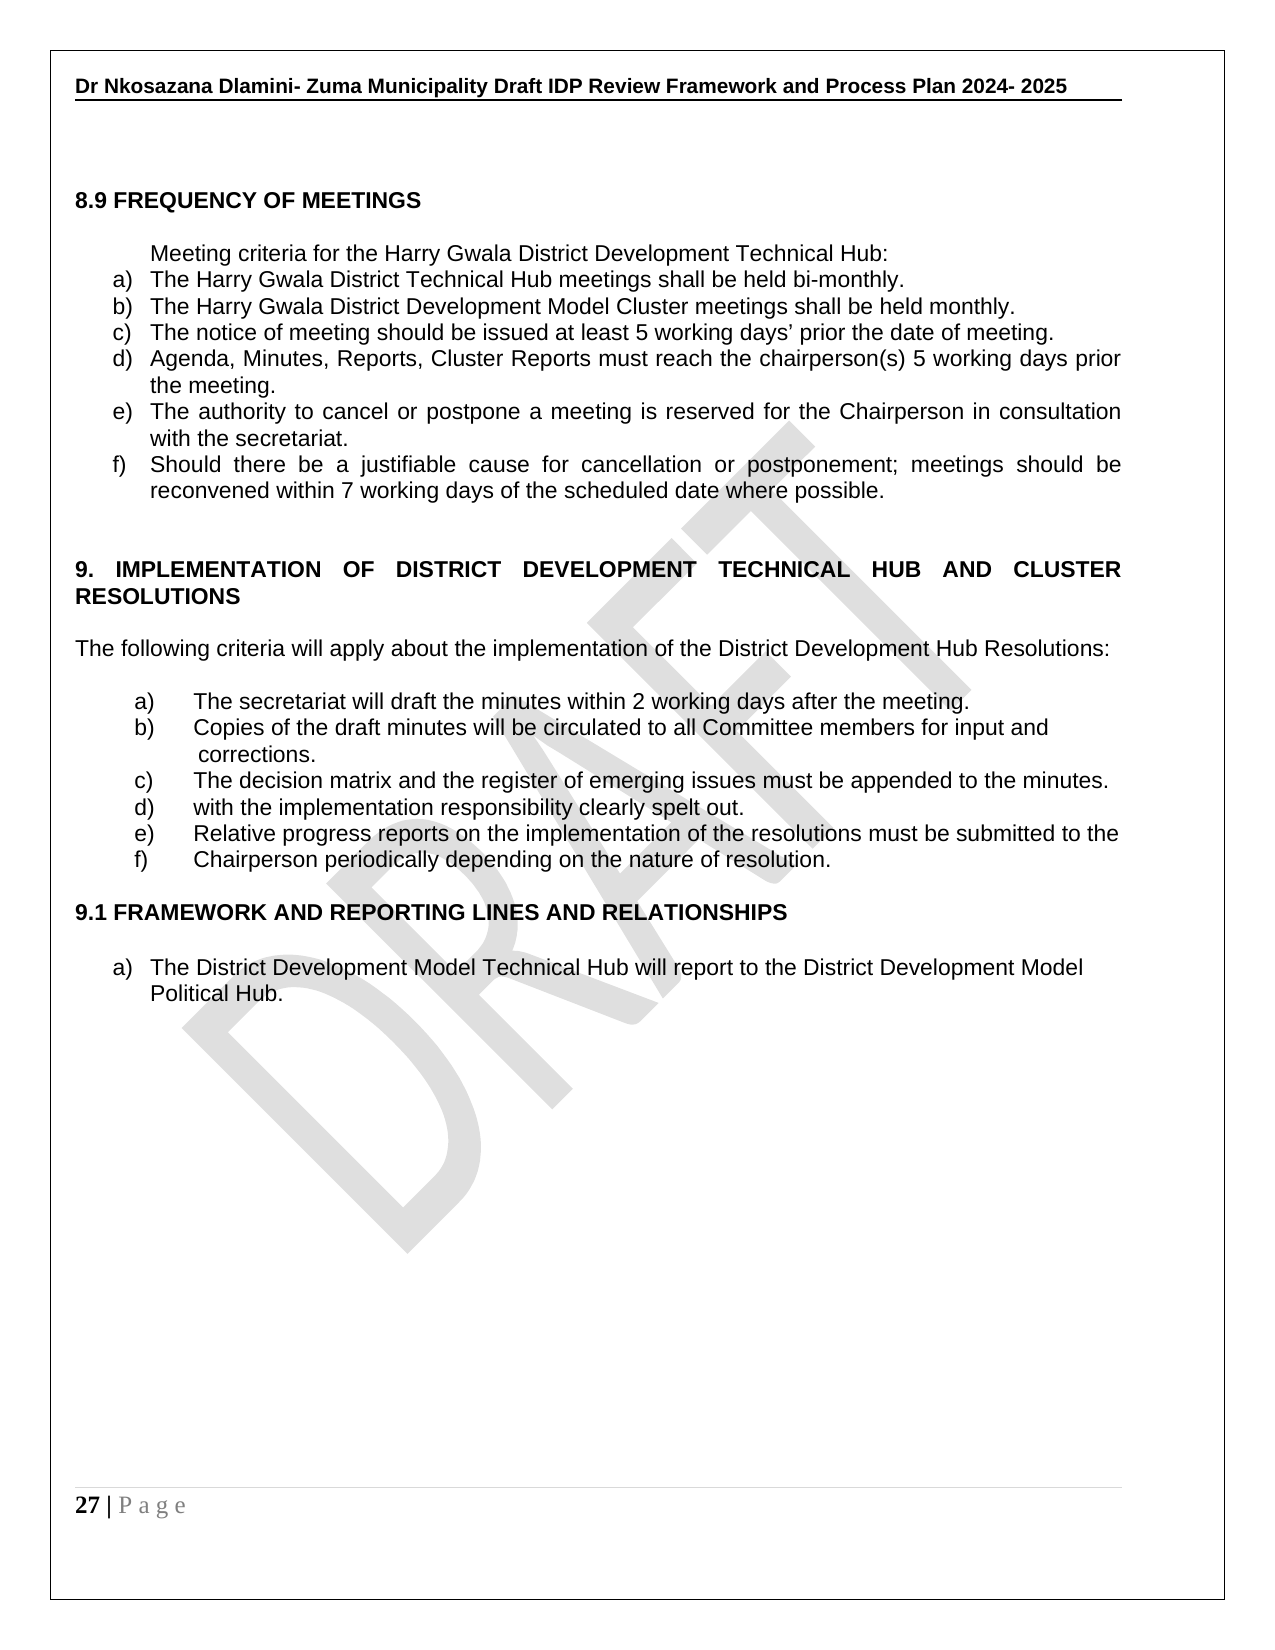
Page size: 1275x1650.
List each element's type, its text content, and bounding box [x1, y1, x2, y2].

list The notice of meeting should be issued at least 5 working days’ prior the date of meeting. [112, 319, 1122, 345]
text 9.1 FRAMEWORK AND REPORTING LINES AND RELATIONSHIPS [75, 899, 1122, 925]
list The Harry Gwala District Technical Hub meetings shall be held bi-monthly. [112, 266, 1122, 293]
list Should there be a justifiable cause for cancellation or postponement; meetings should be reconvened within 7 working days of the scheduled date where possible. [112, 451, 1122, 503]
text Meeting criteria for the Harry Gwala District Development Technical Hub: [75, 240, 1122, 266]
list The Harry Gwala District Development Model Cluster meetings shall be held monthly. [112, 293, 1122, 319]
text 9. IMPLEMENTATION OF DISTRICT DEVELOPMENT TECHNICAL HUB AND CLUSTER RESOLUTIONS [75, 556, 1122, 609]
text corrections. [134, 741, 1122, 767]
list with the implementation responsibility clearly spelt out. [134, 793, 1122, 820]
list The secretariat will draft the minutes within 2 working days after the meeting. [134, 688, 1122, 714]
list The District Development Model Technical Hub will report to the District Development Model Political Hub. [112, 954, 1122, 1007]
list The authority to cancel or postpone a meeting is reserved for the Chairperson in consultation with the secretariat. [112, 398, 1122, 451]
text The following criteria will apply about the implementation of the District Development Hub Resolutions: [75, 635, 1122, 662]
list Agenda, Minutes, Reports, Cluster Reports must reach the chairperson(s) 5 working days prior the meeting. [112, 345, 1122, 398]
list The decision matrix and the register of emerging issues must be appended to the minutes. [134, 767, 1122, 793]
list Relative progress reports on the implementation of the resolutions must be submitted to the [134, 820, 1122, 846]
list Copies of the draft minutes will be circulated to all Committee members for input and [134, 714, 1122, 741]
text 8.9 FREQUENCY OF MEETINGS [75, 187, 1122, 214]
list Chairperson periodically depending on the nature of resolution. [134, 846, 1122, 872]
